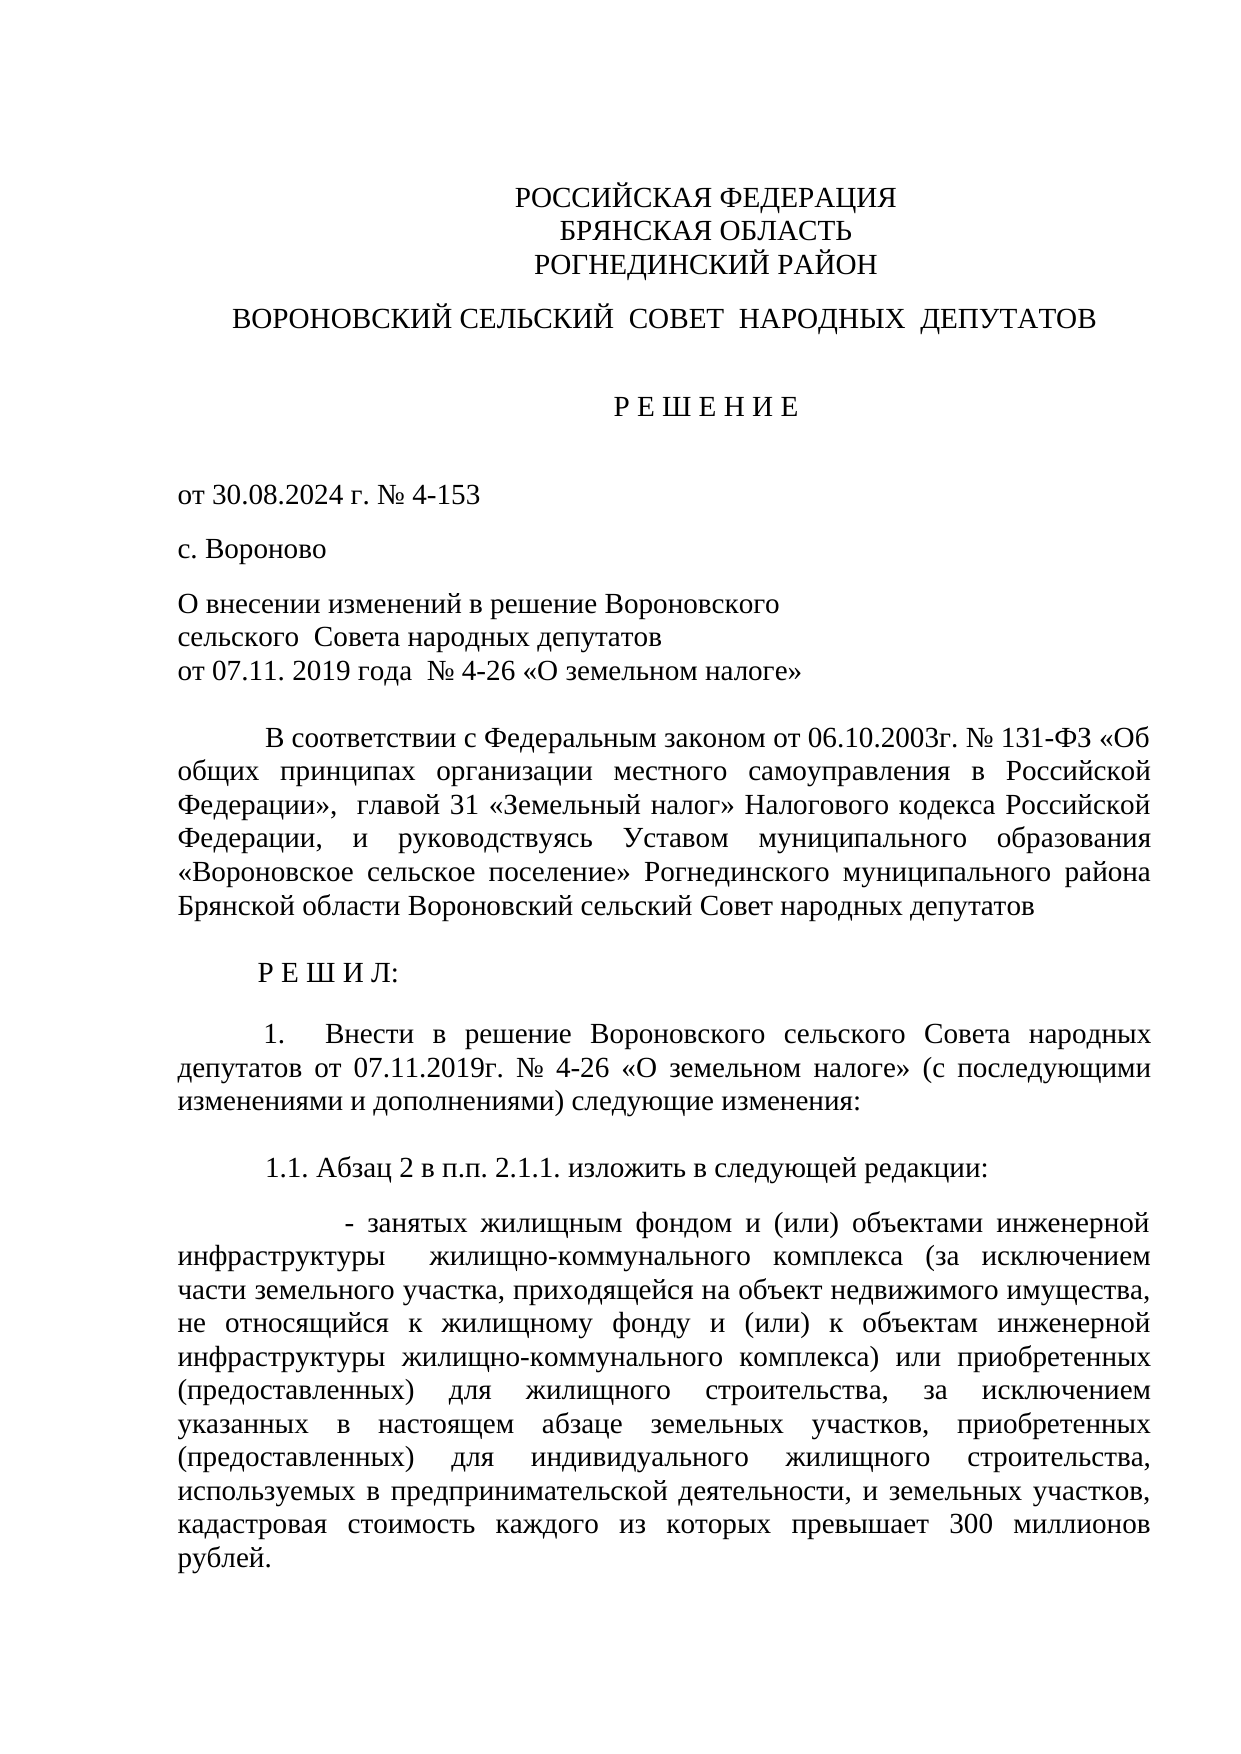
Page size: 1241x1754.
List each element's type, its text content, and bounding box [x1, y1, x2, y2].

text сельского Совета народных депутатов [177, 619, 1152, 653]
text от 07.11. 2019 года № 4-26 «О земельном налоге» [177, 653, 1152, 686]
list РОГНЕДИНСКИЙ РАЙОН [260, 247, 1152, 280]
text В соответствии с Федеральным законом от 06.10.2003г. № 131-ФЗ «Об общих принципах организации местного самоуправления в Российской Федерации», главой 31 «Земельный налог» Налогового кодекса Российской Федерации, и руководствуясь Уставом муниципального образования «Вороновское сельское поселение» Рогнединского муниципального района Брянской области Вороновский сельский Совет народных депутатов [177, 720, 1152, 921]
text Р Е Ш И Л: [177, 955, 1152, 988]
list Р Е Ш Е Н И Е [260, 389, 1152, 423]
text О внесении изменений в решение Вороновского [177, 586, 1152, 619]
text с. Вороново [177, 531, 1152, 565]
text от 30.08.2024 г. № 4-153 [177, 477, 1152, 511]
text 1.1. Абзац 2 в п.п. 2.1.1. изложить в следующей редакции: [177, 1150, 1152, 1184]
list - занятых жилищным фондом и (или) объектами инженерной инфраструктуры жилищно-коммунального комплекса (за исключением части земельного участка, приходящейся на объект недвижимого имущества, не относящийся к жилищному фонду и (или) к объектам инженерной инфраструктуры жилищно-коммунального комплекса) или приобретенных (предоставленных) для жилищного строительства, за исключением указанных в настоящем абзаце земельных участков, приобретенных (предоставленных) для индивидуального жилищного строительства, используемых в предпринимательской деятельности, и земельных участков, кадастровая стоимость каждого из которых превышает 300 миллионов рублей. [162, 1205, 1152, 1574]
list Внести в решение Вороновского сельского Совета народных депутатов от 07.11.2019г. № 4-26 «О земельном налоге» (с последующими изменениями и дополнениями) следующие изменения: [177, 1016, 1152, 1117]
list БРЯНСКАЯ ОБЛАСТЬ [260, 213, 1152, 247]
list РОССИЙСКАЯ ФЕДЕРАЦИЯ [260, 180, 1152, 213]
text ВОРОНОВСКИЙ СЕЛЬСКИЙ СОВЕТ НАРОДНЫХ ДЕПУТАТОВ [177, 301, 1152, 335]
